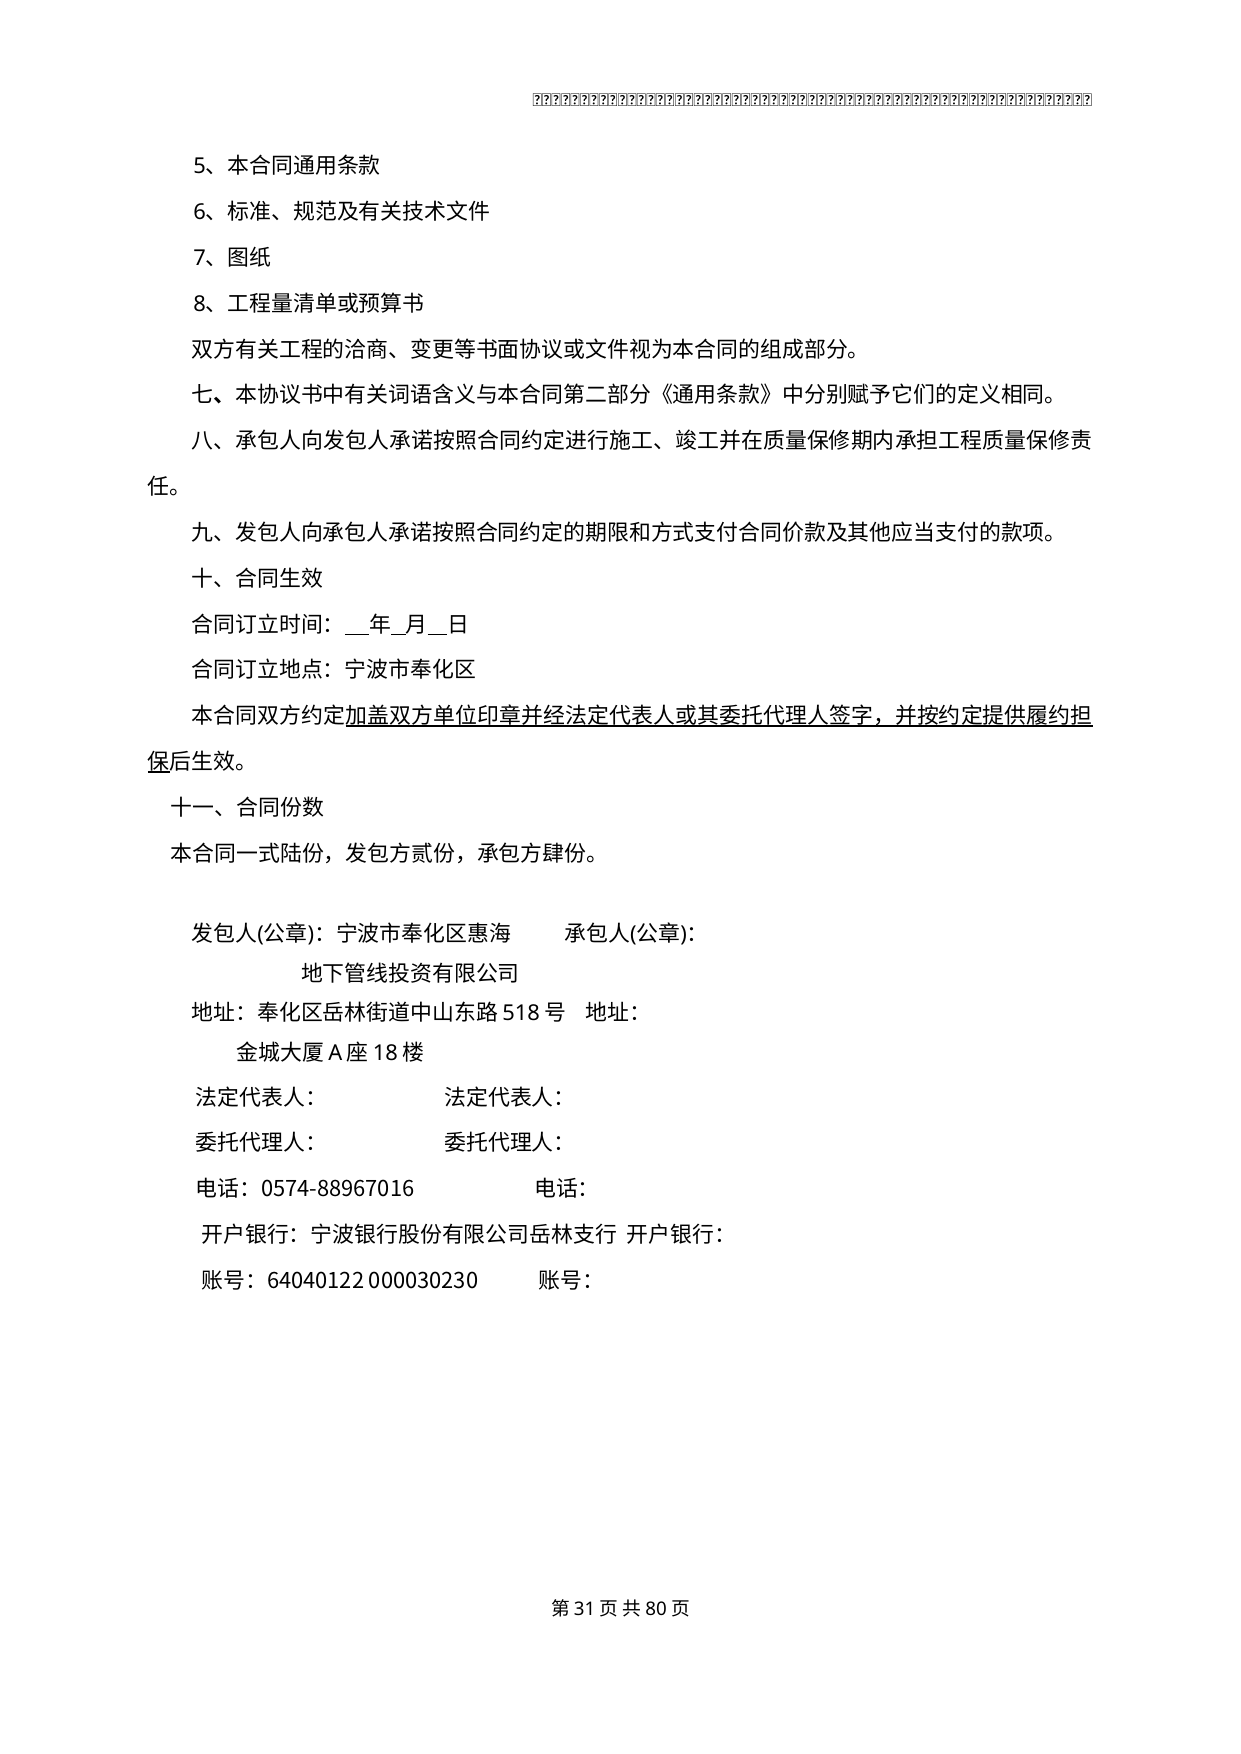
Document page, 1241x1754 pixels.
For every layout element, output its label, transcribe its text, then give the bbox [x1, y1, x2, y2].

text 七、本协议书中有关词语含义与本合同第二部分《通用条款》中分别赋予它们的定义相同。 [148, 366, 1092, 412]
text 合同订立时间： 年 月 日 [148, 595, 1092, 641]
text 八、承包人向发包人承诺按照合同约定进行施工、竣工并在质量保修期内承担工程质量保修责任。 [148, 412, 1092, 504]
text 本合同一式陆份，发包方贰份，承包方肆份。 [148, 824, 1092, 870]
text 本合同双方约定加盖双方单位印章并经法定代表人或其委托代理人签字，并按约定提供履约担保后生效。 [148, 687, 1092, 779]
text 电话：0574-88967016 电话： [148, 1160, 1092, 1206]
text 十一、合同份数 [148, 779, 1092, 824]
text 地址：奉化区岳林街道中山东路518号 地址： [148, 989, 1092, 1029]
text 5、本合同通用条款 [148, 137, 1092, 183]
text 地下管线投资有限公司 [148, 949, 1092, 989]
text 九、发包人向承包人承诺按照合同约定的期限和方式支付合同价款及其他应当支付的款项。 [148, 504, 1092, 549]
text 十、合同生效 [148, 549, 1092, 595]
text 双方有关工程的洽商、变更等书面协议或文件视为本合同的组成部分。 [148, 320, 1092, 366]
text 账号：64040122 000030230 账号： [198, 1252, 1092, 1297]
text 8、工程量清单或预算书 [148, 274, 1092, 320]
text 委托代理人： 委托代理人： [148, 1114, 1092, 1160]
text 发包人(公章)：宁波市奉化区惠海 承包人(公章)： [148, 910, 1092, 949]
text 6、标准、规范及有关技术文件 [148, 183, 1092, 229]
text 合同订立地点：宁波市奉化区 [148, 641, 1092, 687]
text 金城大厦A座18楼 [202, 1029, 1092, 1068]
text 法定代表人： 法定代表人： [148, 1068, 1092, 1114]
text 开户银行：宁波银行股份有限公司岳林支行 开户银行： [198, 1206, 1092, 1252]
text 7、图纸 [148, 229, 1092, 274]
